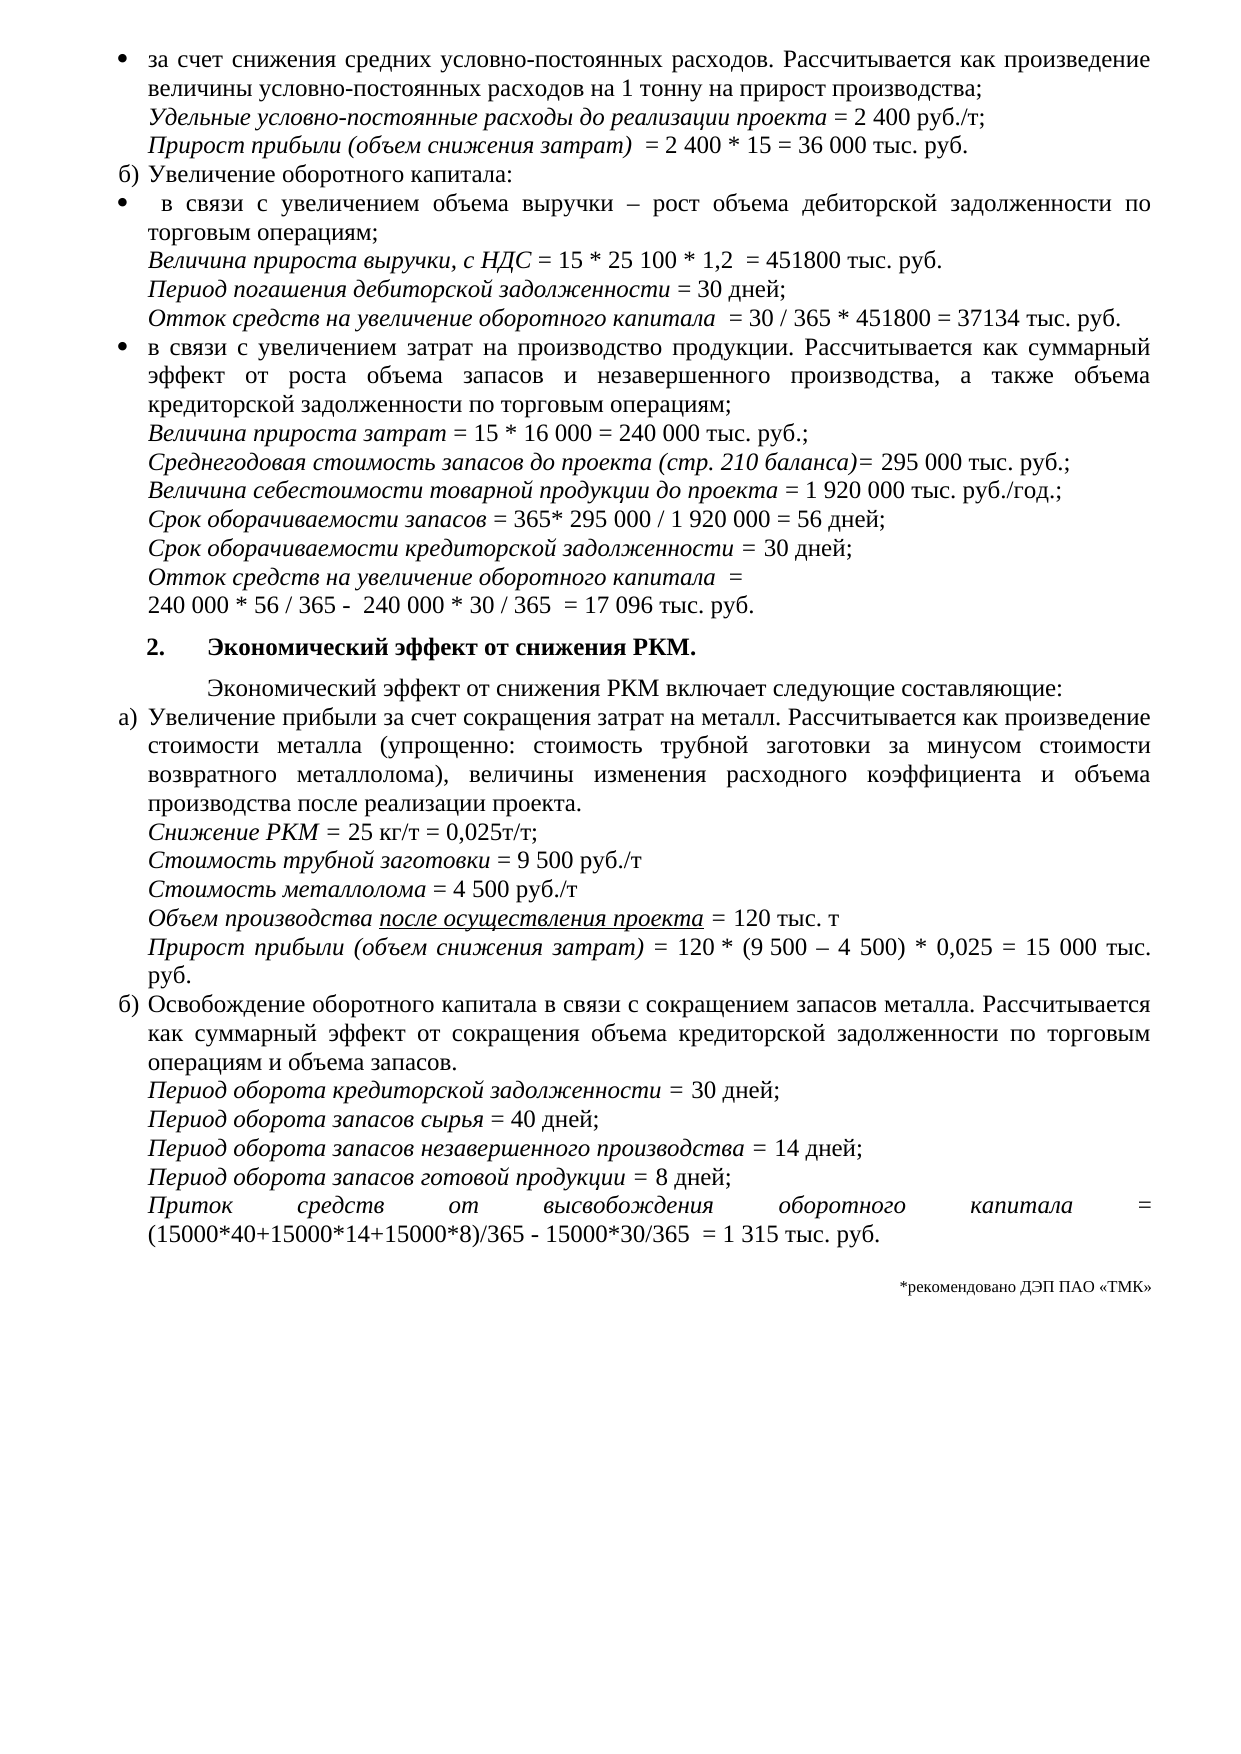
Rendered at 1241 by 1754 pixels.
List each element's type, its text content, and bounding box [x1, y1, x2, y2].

text Снижение РКМ = 25 кг/т = 0,025т/т; [148, 817, 1152, 846]
text Экономический эффект от снижения РКМ включает следующие составляющие: [148, 673, 1152, 702]
subtitle Экономический эффект от снижения РКМ. [146, 632, 1152, 661]
text Удельные условно-постоянные расходы до реализации проекта = 2 400 руб./т; [148, 102, 1152, 131]
text *рекомендовано ДЭП ПАО «ТМК» [148, 1277, 1152, 1296]
text Период погашения дебиторской задолженности = 30 дней; [148, 274, 1152, 303]
text Стоимость трубной заготовки = 9 500 руб./т [148, 846, 1152, 874]
text Период оборота кредиторской задолженности = 30 дней; [148, 1076, 1152, 1104]
text Прирост прибыли (объем снижения затрат) = 2 400 * 15 = 36 000 тыс. руб. [148, 131, 1152, 159]
text Стоимость металлолома = 4 500 руб./т [148, 874, 1152, 903]
list за счет снижения средних условно-постоянных расходов. Рассчитывается как произведение величины условно-постоянных расходов на 1 тонну на прирост производства; [118, 44, 1152, 102]
text Величина прироста выручки, с НДС = 15 * 25 100 * 1,2 = 451800 тыс. руб. [148, 246, 1152, 274]
list Увеличение прибыли за счет сокращения затрат на металл. Рассчитывается как произведение стоимости металла (упрощенно: стоимость трубной заготовки за минусом стоимости возвратного металлолома), величины изменения расходного коэффициента и объема производства после реализации проекта. [118, 702, 1152, 817]
list Увеличение оборотного капитала: [118, 159, 1152, 188]
text Период оборота запасов незавершенного производства = 14 дней; [148, 1133, 1152, 1162]
text 240 000 * 56 / 365 - 240 000 * 30 / 365 = 17 096 тыс. руб. [148, 591, 1152, 619]
text Величина себестоимости товарной продукции до проекта = 1 920 000 тыс. руб./год.; [148, 476, 1152, 504]
text Отток средств на увеличение оборотного капитала = [148, 562, 1152, 591]
list в связи с увеличением затрат на производство продукции. Рассчитывается как суммарный эффект от роста объема запасов и незавершенного производства, а также объема кредиторской задолженности по торговым операциям; [118, 332, 1152, 418]
text Отток средств на увеличение оборотного капитала = 30 / 365 * 451800 = 37134 тыс. руб. [148, 303, 1152, 332]
text Период оборота запасов готовой продукции = 8 дней; [148, 1162, 1152, 1191]
text Величина прироста затрат = 15 * 16 000 = 240 000 тыс. руб.; [148, 418, 1152, 447]
list Освобождение оборотного капитала в связи с сокращением запасов металла. Рассчитывается как суммарный эффект от сокращения объема кредиторской задолженности по торговым операциям и объема запасов. [118, 989, 1152, 1076]
list в связи с увеличением объема выручки – рост объема дебиторской задолженности по торговым операциям; [118, 188, 1152, 246]
text Объем производства после осуществления проекта = 120 тыс. т [148, 903, 1152, 932]
text Период оборота запасов сырья = 40 дней; [148, 1104, 1152, 1133]
text Среднегодовая стоимость запасов до проекта (стр. 210 баланса)= 295 000 тыс. руб.; [148, 447, 1152, 476]
text Прирост прибыли (объем снижения затрат) = 120 * (9 500 – 4 500) * 0,025 = 15 000 тыс. руб. [148, 932, 1152, 989]
text Срок оборачиваемости запасов = 365* 295 000 / 1 920 000 = 56 дней; [148, 504, 1152, 533]
text Приток средств от высвобождения оборотного капитала = (15000*40+15000*14+15000*8)/365 - 15000*30/365 = 1 315 тыс. руб. [148, 1191, 1152, 1248]
text Срок оборачиваемости кредиторской задолженности = 30 дней; [148, 533, 1152, 562]
